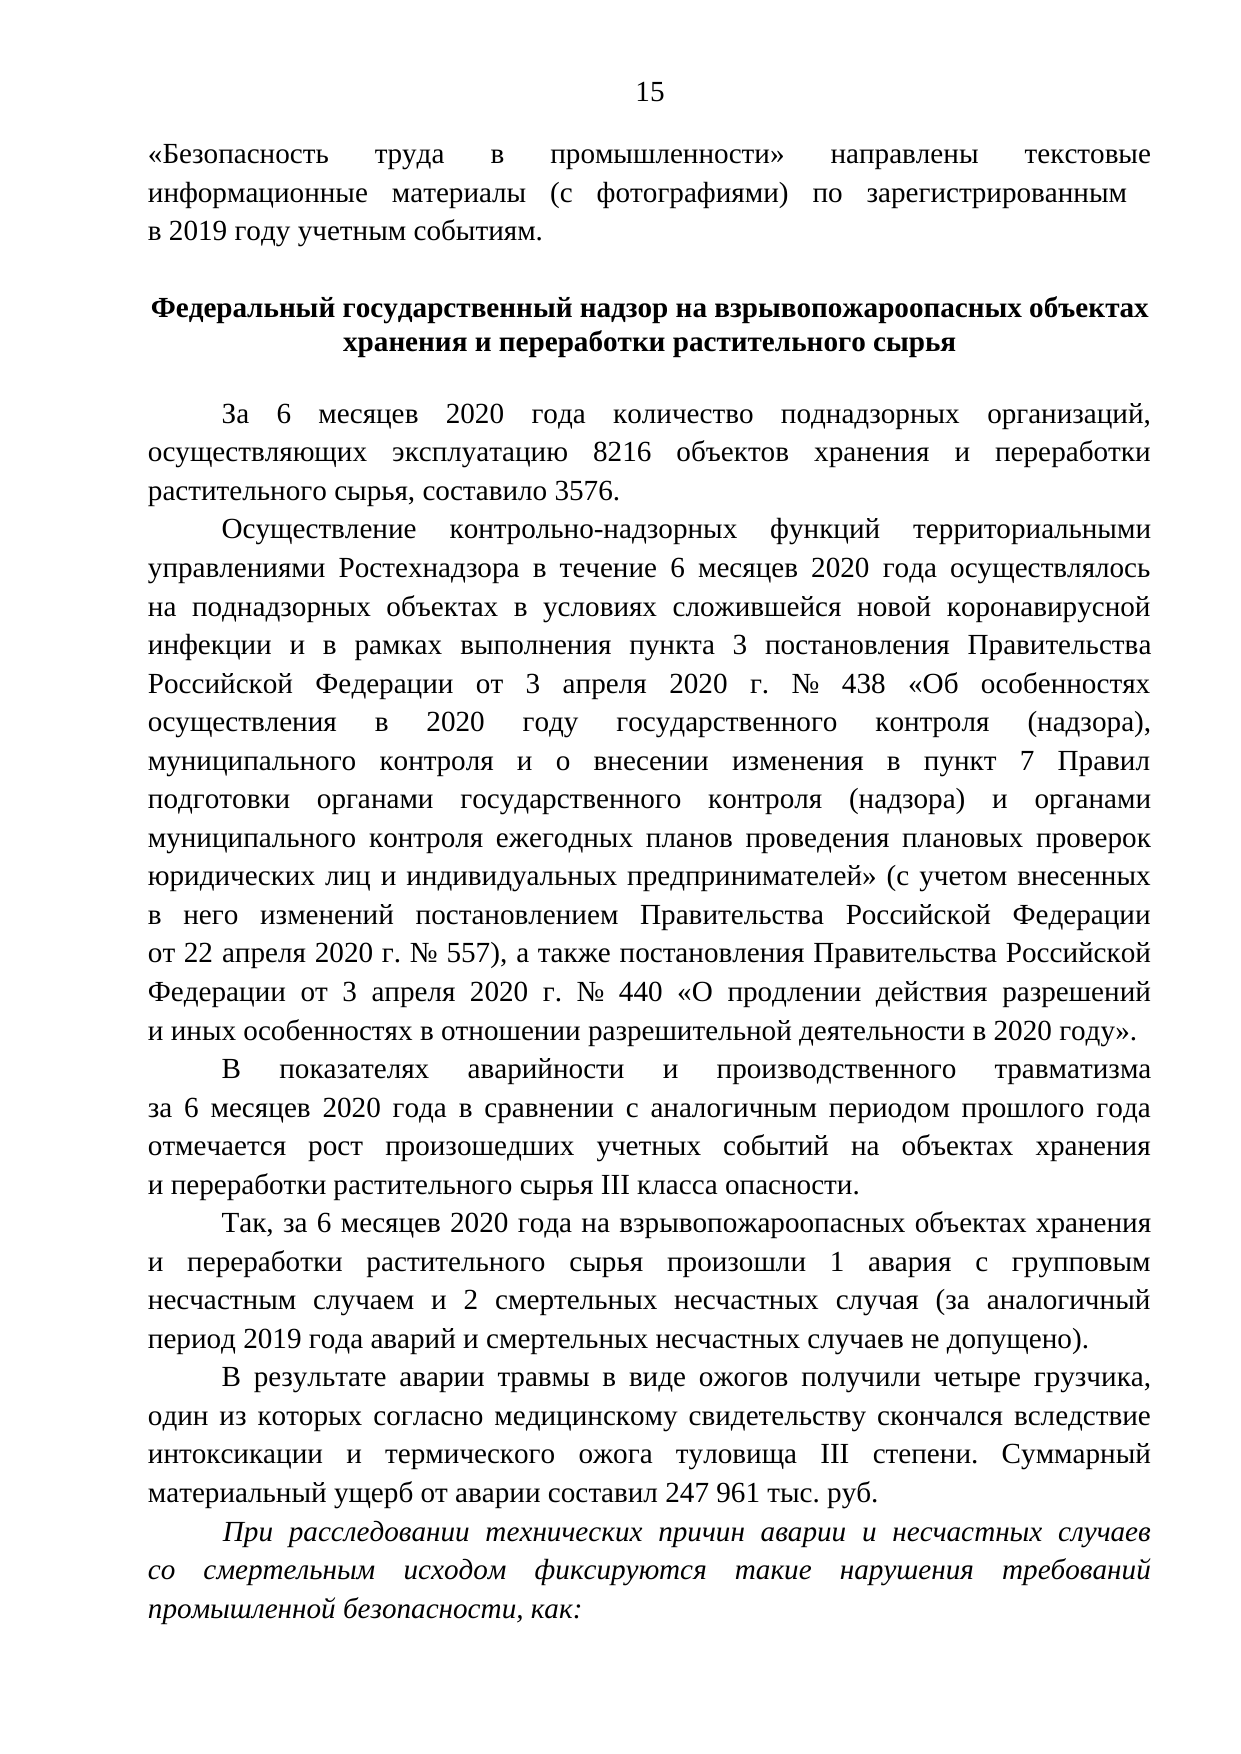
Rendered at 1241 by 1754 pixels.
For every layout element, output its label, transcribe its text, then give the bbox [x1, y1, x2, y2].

text В показателях аварийности и производственного травматизма за 6 месяцев 2020 года в сравнении с аналогичным периодом прошлого года отмечается рост произошедших учетных событий на объектах хранения и переработки растительного сырья III класса опасности. [148, 1051, 1152, 1200]
text Федеральный государственный надзор на взрывопожароопасных объектах хранения и переработки растительного сырья [148, 290, 1152, 357]
text При расследовании технических причин аварии и несчастных случаев со смертельным исходом фиксируются такие нарушения требований промышленной безопасности, как: [148, 1514, 1152, 1624]
text Осуществление контрольно-надзорных функций территориальными управлениями Ростехнадзора в течение 6 месяцев 2020 года осуществлялось на поднадзорных объектах в условиях сложившейся новой коронавирусной инфекции и в рамках выполнения пункта 3 постановления Правительства Российской Федерации от 3 апреля 2020 г. № 438 «Об особенностях осуществления в 2020 году государственного контроля (надзора), муниципального контроля и о внесении изменения в пункт 7 Правил подготовки органами государственного контроля (надзора) и органами муниципального контроля ежегодных планов проведения плановых проверок юридических лиц и индивидуальных предпринимателей» (с учетом внесенных в него изменений постановлением Правительства Российской Федерации от 22 апреля 2020 г. № 557), а также постановления Правительства Российской Федерации от 3 апреля 2020 г. № 440 «О продлении действия разрешений и иных особенностях в отношении разрешительной деятельности в 2020 году». [148, 512, 1152, 1046]
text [148, 136, 1152, 247]
text Так, за 6 месяцев 2020 года на взрывопожароопасных объектах хранения и переработки растительного сырья произошли 1 авария с групповым несчастным случаем и 2 смертельных несчастных случая (за аналогичный период 2019 года аварий и смертельных несчастных случаев не допущено). [148, 1205, 1152, 1354]
text За 6 месяцев 2020 года количество поднадзорных организаций, осуществляющих эксплуатацию 8216 объектов хранения и переработки растительного сырья, составило 3576. [148, 396, 1152, 507]
text В результате аварии травмы в виде ожогов получили четыре грузчика, один из которых согласно медицинскому свидетельству скончался вследствие интоксикации и термического ожога туловища III степени. Суммарный материальный ущерб от аварии составил 247 961 тыс. руб. [148, 1359, 1152, 1509]
